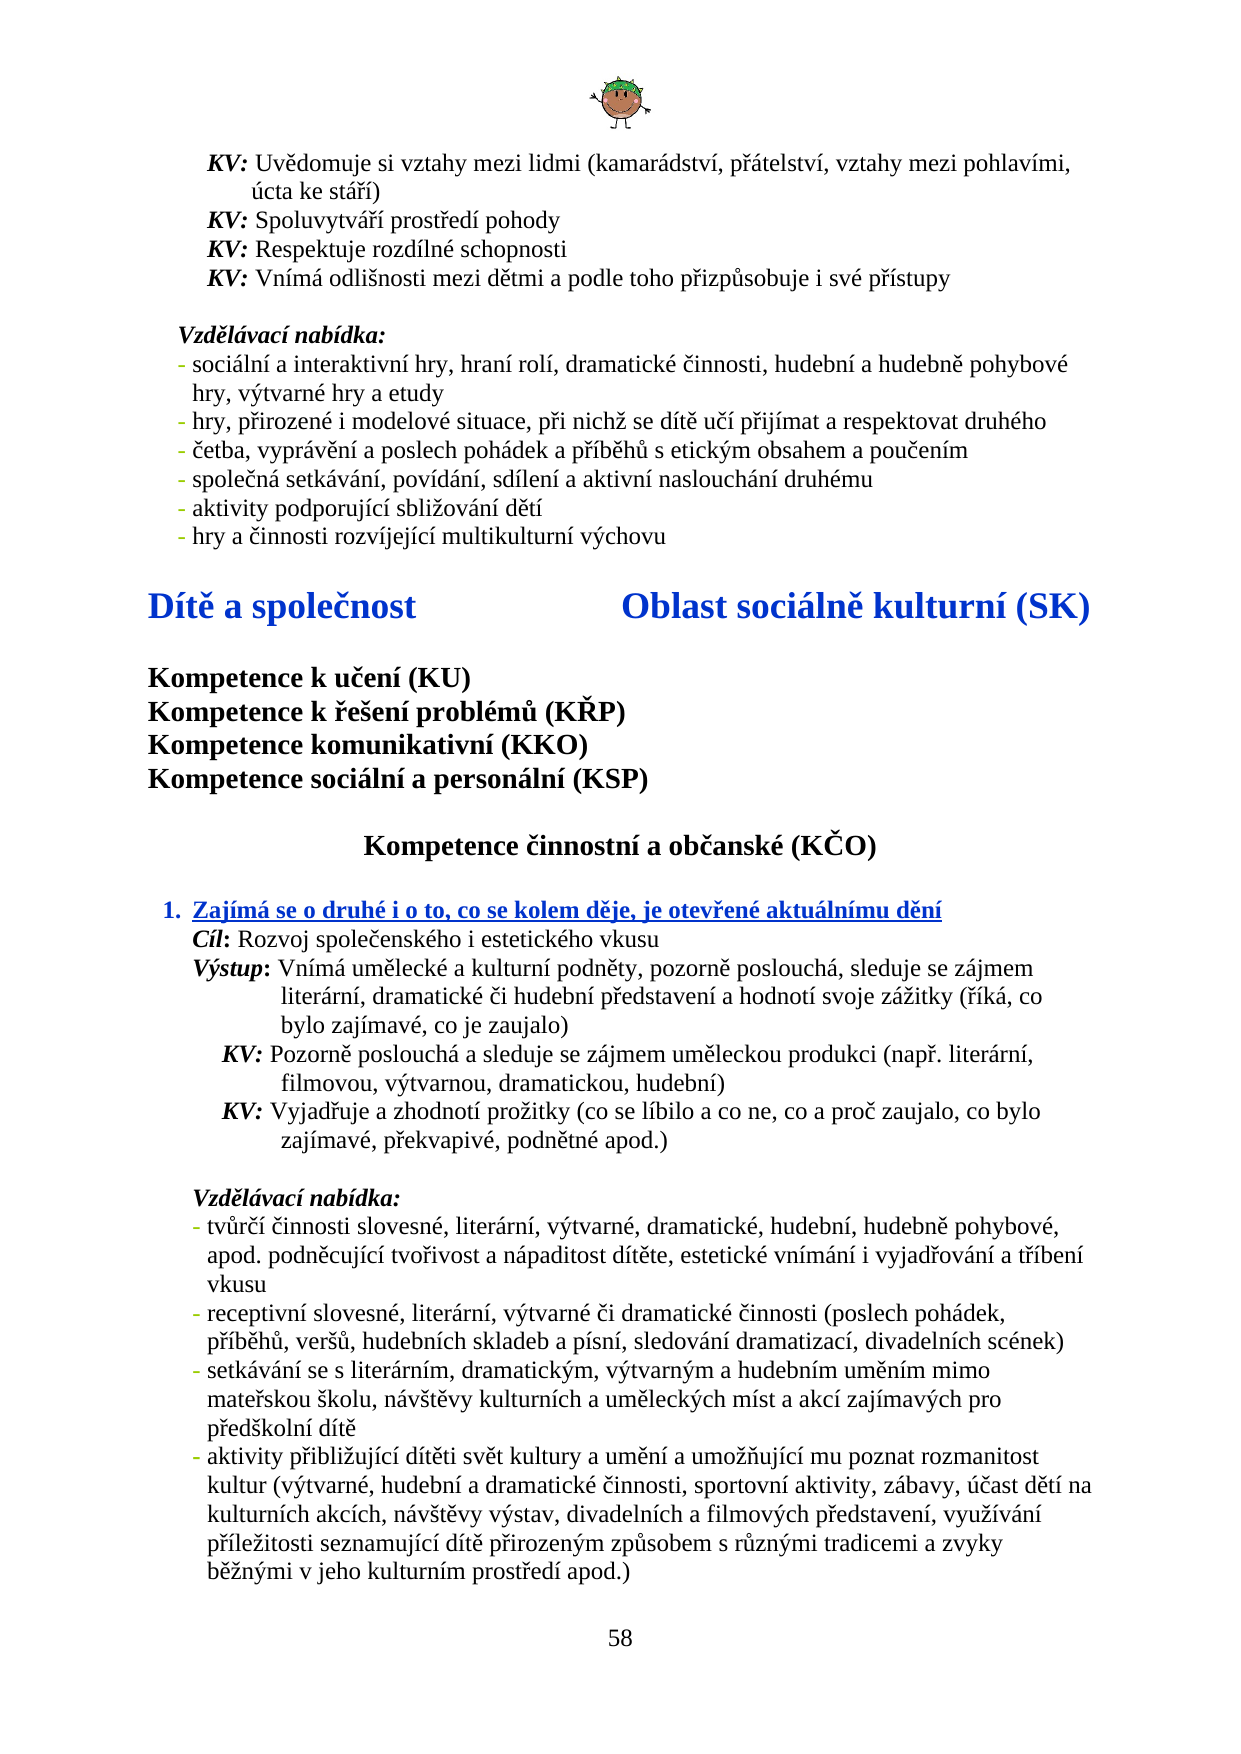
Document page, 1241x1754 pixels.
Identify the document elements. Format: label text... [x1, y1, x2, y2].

list hry a činnosti rozvíjející multikulturní výchovu [177, 521, 1092, 550]
text KV: Respektuje rozdílné schopnosti [148, 234, 1092, 263]
text Kompetence činnostní a občanské (KČO) [148, 828, 1092, 862]
text Kompetence komunikativní (KKO) [148, 727, 1092, 761]
list společná setkávání, povídání, sdílení a aktivní naslouchání druhému [177, 464, 1092, 493]
text Kompetence sociální a personální (KSP) [148, 761, 1092, 794]
text KV: Spoluvytváří prostředí pohody [148, 205, 1092, 234]
text Dítě a společnost Oblast sociálně kulturní (SK) [148, 584, 1092, 627]
list setkávání se s literárním, dramatickým, výtvarným a hudebním uměním mimo mateřskou školu, návštěvy kulturních a uměleckých míst a akcí zajímavých pro předškolní dítě [192, 1355, 1092, 1441]
text KV: Vnímá odlišnosti mezi dětmi a podle toho přizpůsobuje i své přístupy [148, 263, 1092, 291]
text Výstup: Vnímá umělecké a kulturní podněty, pozorně poslouchá, sleduje se zájmem literární, dramatické či hudební představení a hodnotí svoje zážitky (říká, co bylo zajímavé, co je zaujalo) [192, 953, 1092, 1039]
list Zajímá se o druhé i o to, co se kolem děje, je otevřené aktuálnímu dění [162, 895, 1092, 924]
text KV: Uvědomuje si vztahy mezi lidmi (kamarádství, přátelství, vztahy mezi pohlavími, úcta ke stáří) [207, 148, 1092, 205]
list receptivní slovesné, literární, výtvarné či dramatické činnosti (poslech pohádek, příběhů, veršů, hudebních skladeb a písní, sledování dramatizací, divadelních scének) [192, 1298, 1092, 1355]
list aktivity přibližující dítěti svět kultury a umění a umožňující mu poznat rozmanitost kultur (výtvarné, hudební a dramatické činnosti, sportovní aktivity, zábavy, účast dětí na kulturních akcích, návštěvy výstav, divadelních a filmových představení, využívání příležitosti seznamující dítě přirozeným způsobem s různými tradicemi a zvyky běžnými v jeho kulturním prostředí apod.) [192, 1441, 1092, 1585]
text Kompetence k řešení problémů (KŘP) [148, 694, 1092, 727]
text Vzdělávací nabídka: [192, 1183, 1092, 1211]
text Vzdělávací nabídka: [148, 320, 1092, 349]
list aktivity podporující sbližování dětí [177, 493, 1092, 521]
text Kompetence k učení (KU) [148, 660, 1092, 694]
list tvůrčí činnosti slovesné, literární, výtvarné, dramatické, hudební, hudebně pohybové, apod. podněcující tvořivost a nápaditost dítěte, estetické vnímání i vyjadřování a tříbení vkusu [192, 1211, 1092, 1298]
text KV: Vyjadřuje a zhodnotí prožitky (co se líbilo a co ne, co a proč zaujalo, co bylo zajímavé, překvapivé, podnětné apod.) [222, 1096, 1092, 1154]
list hry, přirozené i modelové situace, při nichž se dítě učí přijímat a respektovat druhého [177, 406, 1092, 435]
text Cíl: Rozvoj společenského i estetického vkusu [192, 924, 1092, 953]
text KV: Pozorně poslouchá a sleduje se zájmem uměleckou produkci (např. literární, filmovou, výtvarnou, dramatickou, hudební) [222, 1039, 1092, 1096]
list sociální a interaktivní hry, hraní rolí, dramatické činnosti, hudební a hudebně pohybové hry, výtvarné hry a etudy [177, 349, 1092, 406]
list četba, vyprávění a poslech pohádek a příběhů s etickým obsahem a poučením [177, 435, 1092, 464]
picture [585, 73, 655, 131]
